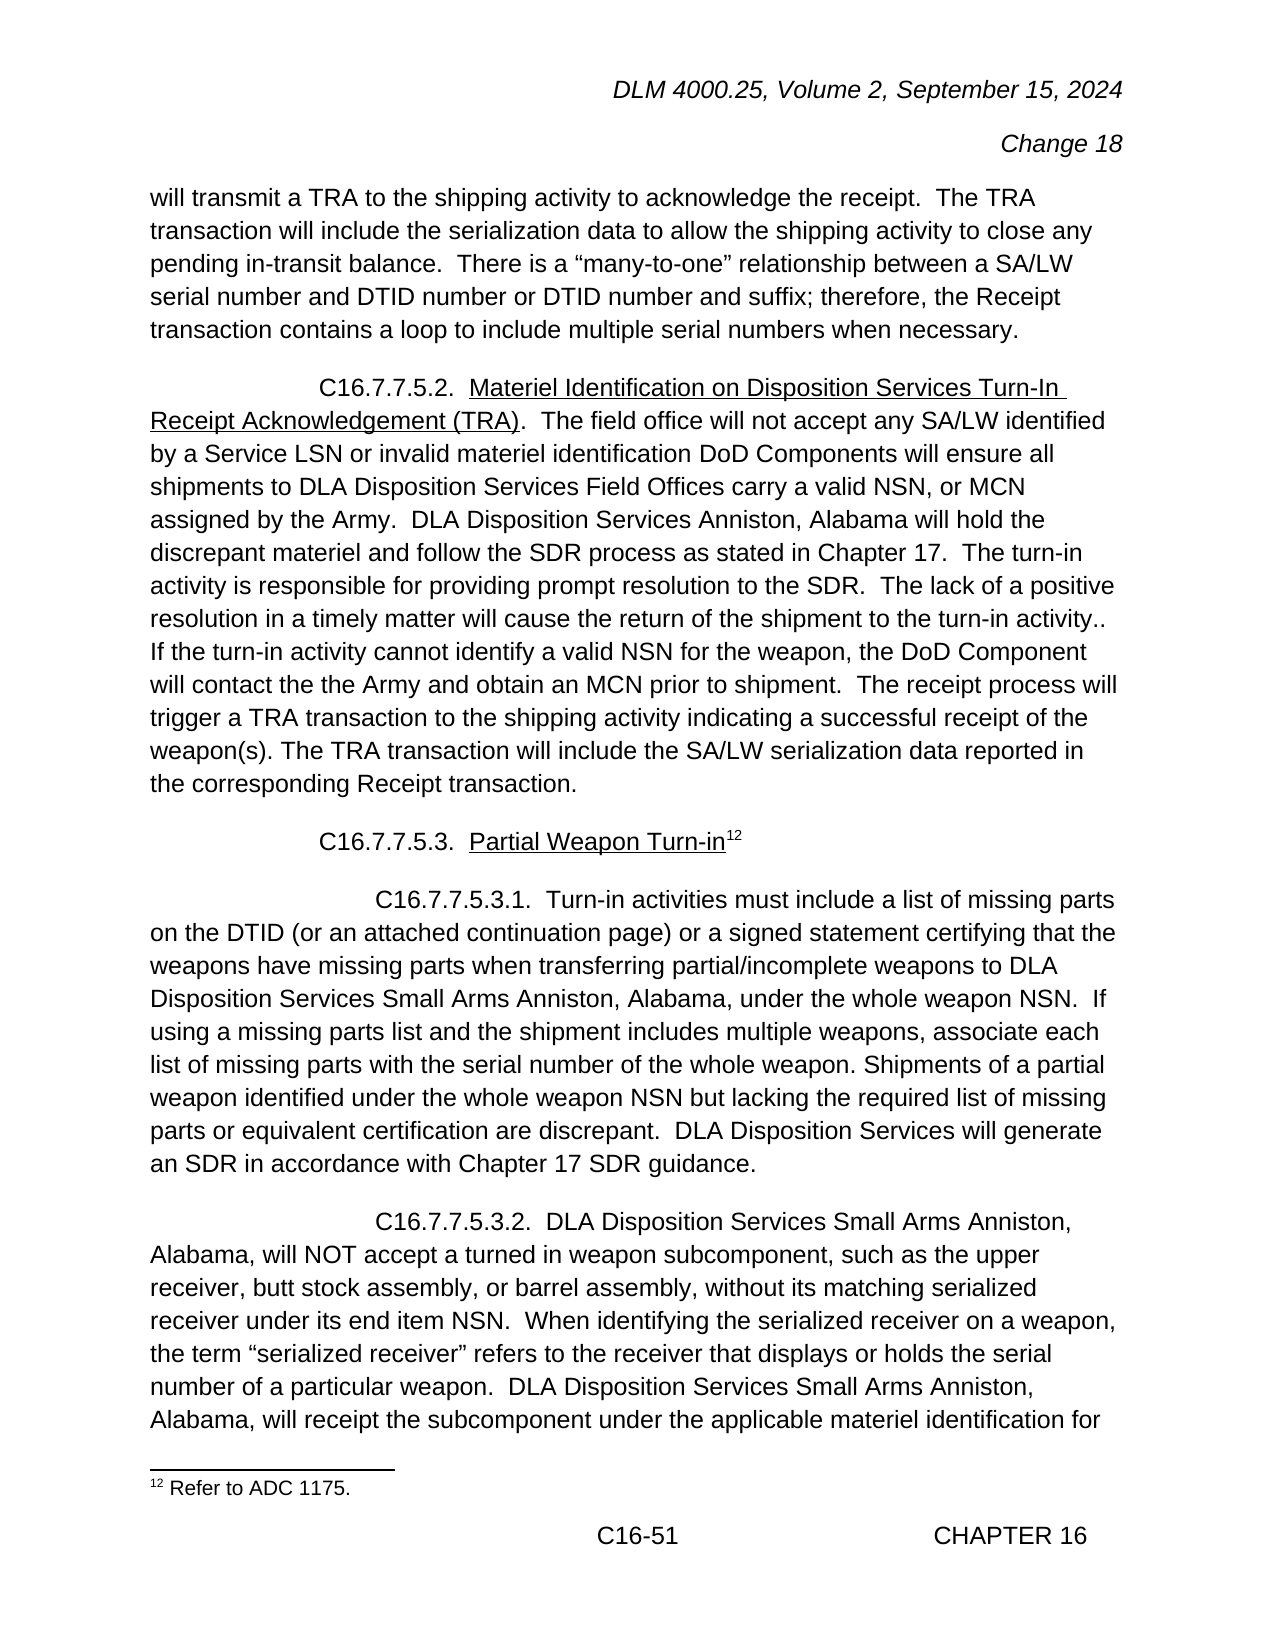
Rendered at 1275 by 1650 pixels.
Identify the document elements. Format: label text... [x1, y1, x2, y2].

text C16.7.7.5.3.1. Turn-in activities must include a list of missing parts on the DTID (or an attached continuation page) or a signed statement certifying that the weapons have missing parts when transferring partial/incomplete weapons to DLA Disposition Services Small Arms Anniston, Alabama, under the whole weapon NSN. If using a missing parts list and the shipment includes multiple weapons, associate each list of missing parts with the serial number of the whole weapon. Shipments of a partial weapon identified under the whole weapon NSN but lacking the required list of missing parts or equivalent certification are discrepant. DLA Disposition Services will generate an SDR in accordance with Chapter 17 SDR guidance. [150, 885, 1125, 1178]
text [150, 1207, 1125, 1434]
text C16.7.7.5.2. Materiel Identification on Disposition Services Turn-In Receipt Acknowledgement (TRA). The field office will not accept any SA/LW identified by a Service LSN or invalid materiel identification DoD Components will ensure all shipments to DLA Disposition Services Field Offices carry a valid NSN, or MCN assigned by the Army. DLA Disposition Services Anniston, Alabama will hold the discrepant materiel and follow the SDR process as stated in Chapter 17. The turn-in activity is responsible for providing prompt resolution to the SDR. The lack of a positive resolution in a timely matter will cause the return of the shipment to the turn-in activity.. If the turn-in activity cannot identify a valid NSN for the weapon, the DoD Component will contact the the Army and obtain an MCN prior to shipment. The receipt process will trigger a TRA transaction to the shipping activity indicating a successful receipt of the weapon(s). The TRA transaction will include the SA/LW serialization data reported in the corresponding Receipt transaction. [150, 373, 1125, 798]
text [150, 183, 1125, 343]
text C16.7.7.5.3. Partial Weapon Turn-in [150, 827, 1125, 856]
